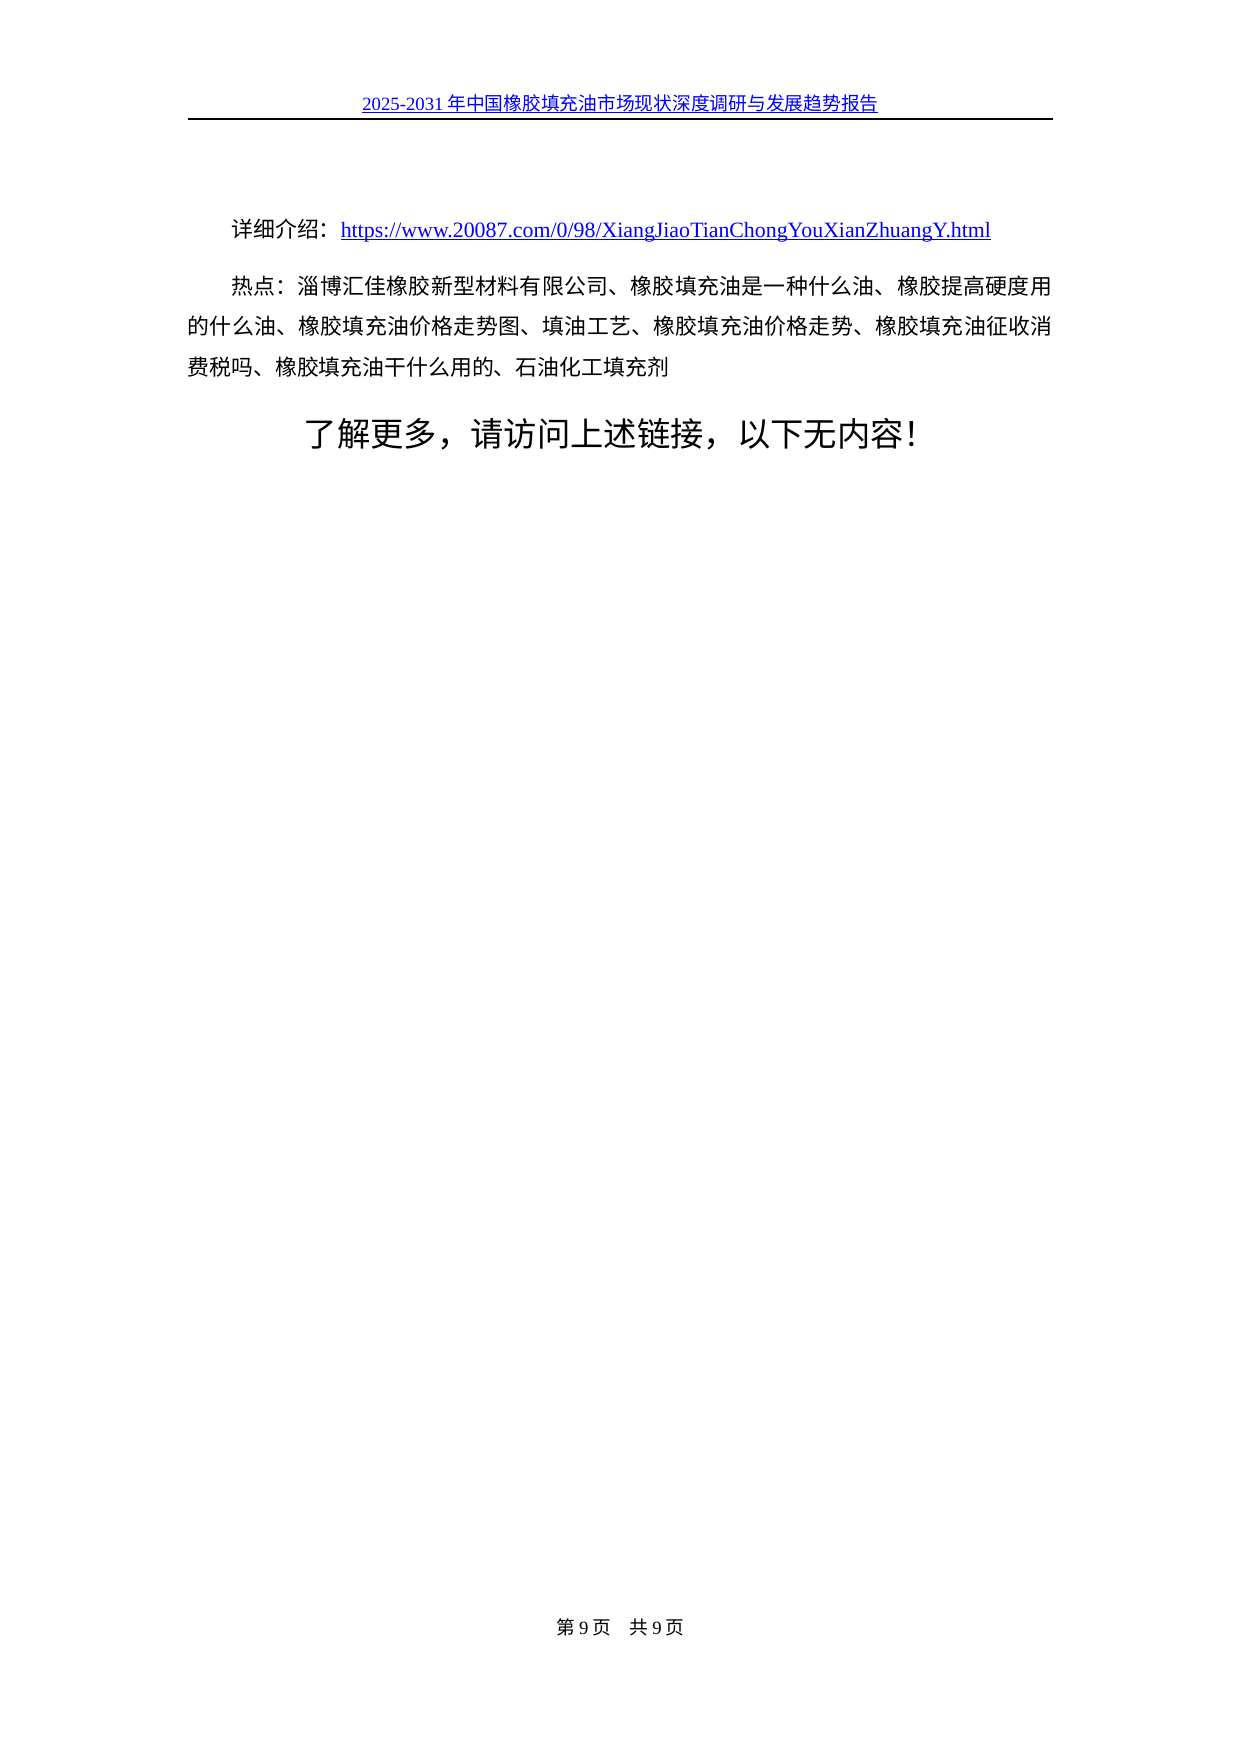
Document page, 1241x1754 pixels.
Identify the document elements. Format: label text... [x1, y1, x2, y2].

title 了解更多，请访问上述链接，以下无内容！ [187, 399, 1053, 464]
text 热点：淄博汇佳橡胶新型材料有限公司、橡胶填充油是一种什么油、橡胶提高硬度用的什么油、橡胶填充油价格走势图、填油工艺、橡胶填充油价格走势、橡胶填充油征收消费税吗、橡胶填充油干什么用的、石油化工填充剂 [187, 268, 1053, 382]
text 详细介绍：https://www.20087.com/0/98/XiangJiaoTianChongYouXianZhuangY.html [187, 212, 1053, 244]
